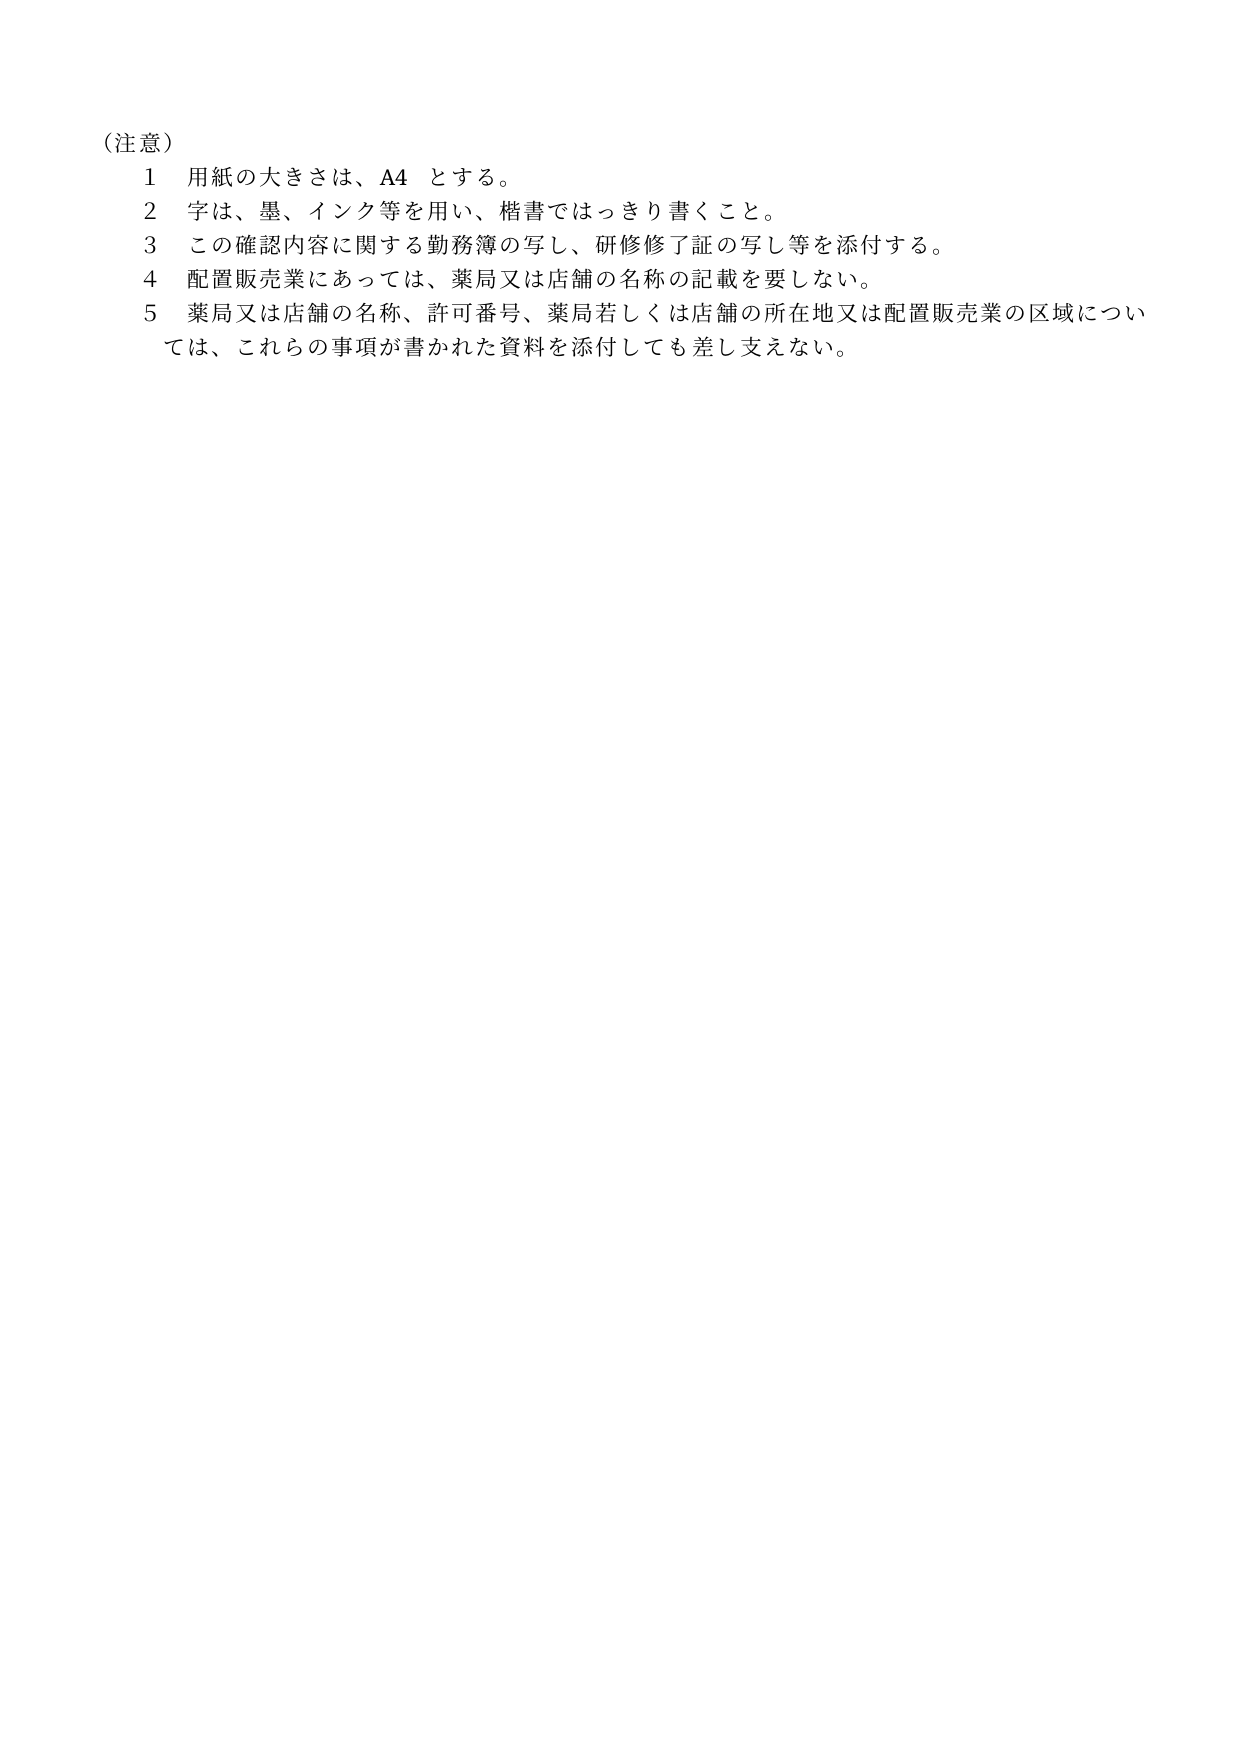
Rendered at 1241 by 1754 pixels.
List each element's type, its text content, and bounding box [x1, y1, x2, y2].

text ３ この確認内容に関する勤務簿の写し、研修修了証の写し等を添付する。 [124, 227, 1149, 261]
text ２ 字は、墨、インク等を用い、楷書ではっきり書くこと。 [124, 193, 1149, 227]
text ４ 配置販売業にあっては、薬局又は店舗の名称の記載を要しない。 [124, 261, 1149, 295]
text １ 用紙の大きさは、A4とする。 [124, 159, 1149, 193]
text （注意） [91, 125, 1149, 159]
text ５ 薬局又は店舗の名称、許可番号、薬局若しくは店舗の所在地又は配置販売業の区域については、これらの事項が書かれた資料を添付しても差し支えない。 [124, 295, 1149, 363]
